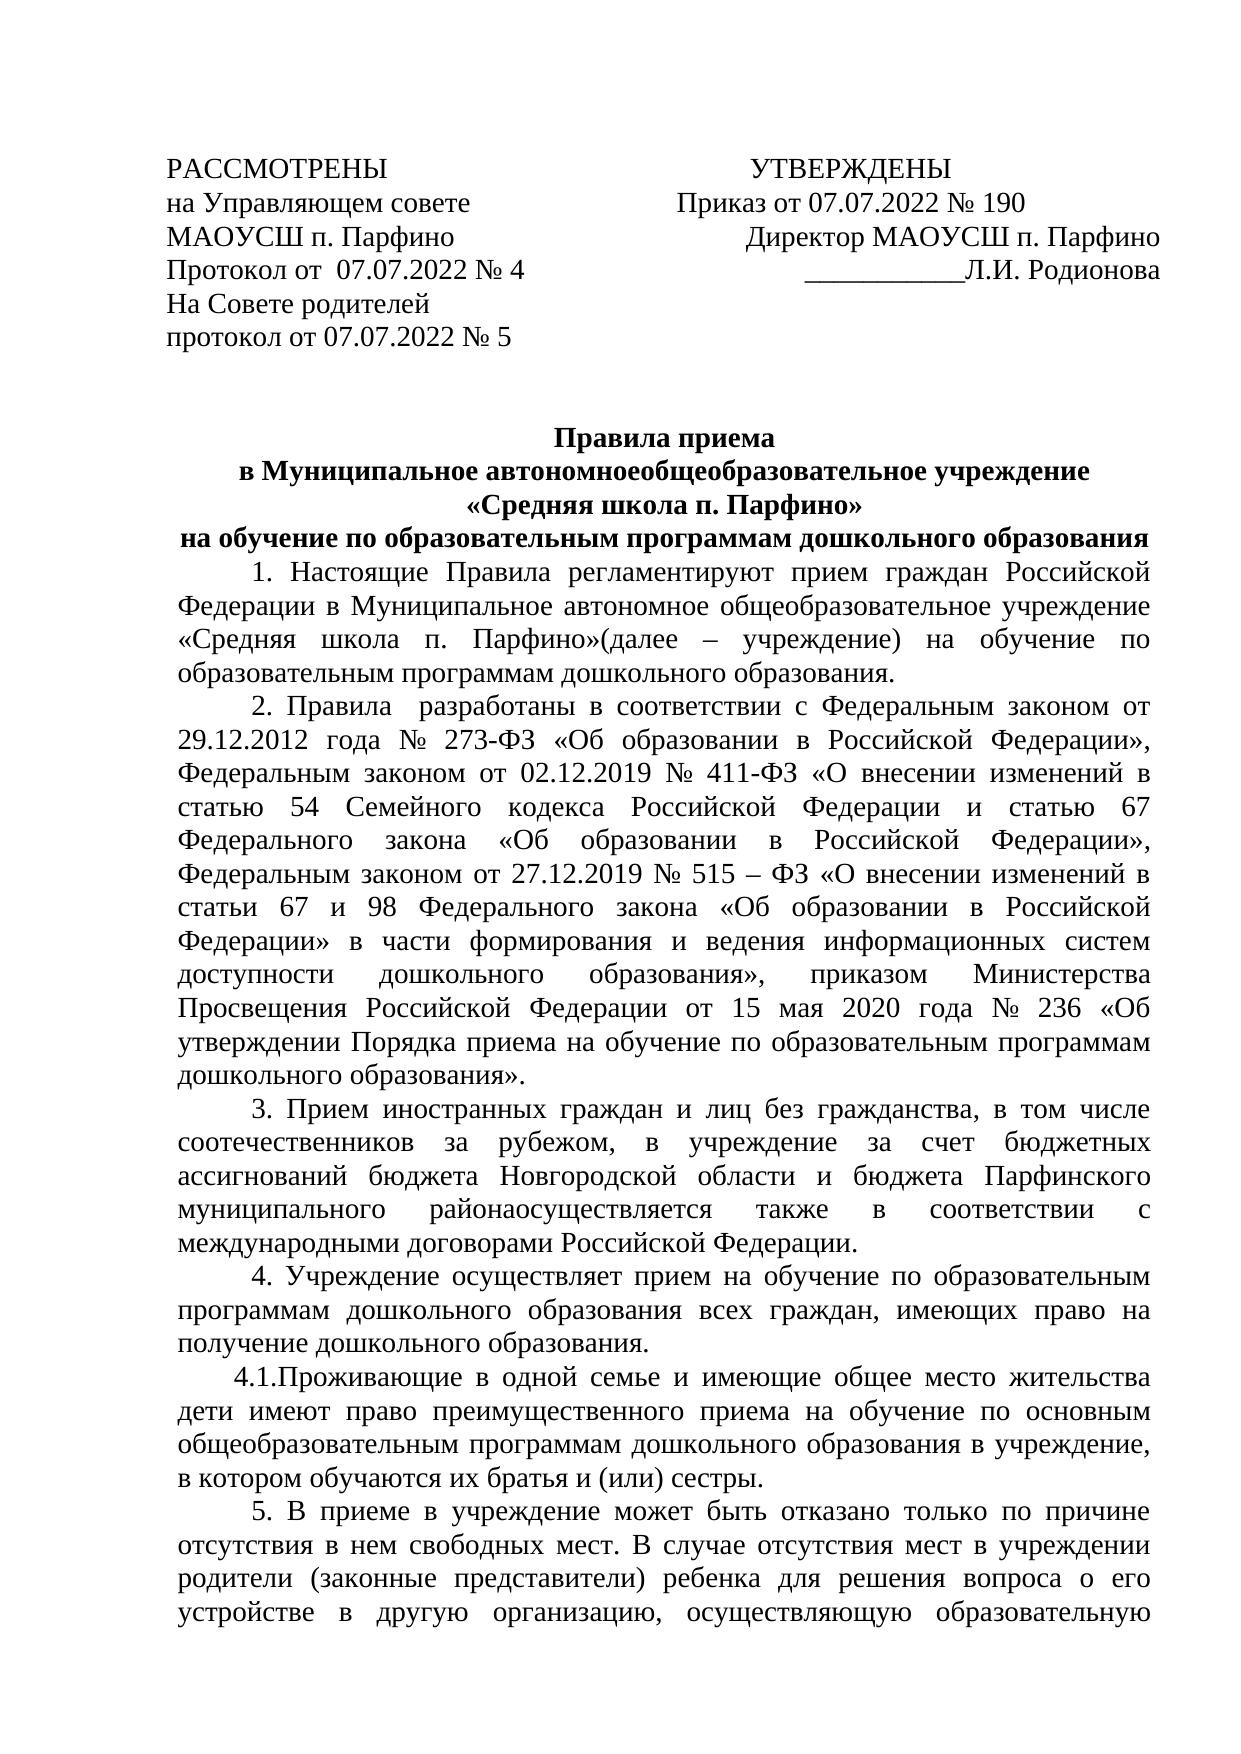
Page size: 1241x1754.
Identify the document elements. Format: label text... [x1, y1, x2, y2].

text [177, 1493, 1152, 1627]
text 1. Настоящие Правила регламентируют прием граждан Российской Федерации в Муниципальное автономное общеобразовательное учреждение «Средняя школа п. Парфино»(далее – учреждение) на обучение по образовательным программам дошкольного образования. [177, 554, 1152, 688]
text Правила приема [177, 420, 1152, 453]
text в Муниципальное автономноеобщеобразовательное учреждение [177, 453, 1152, 487]
text 4.1.Проживающие в одной семье и имеющие общее место жительства дети имеют право преимущественного приема на обучение по основным общеобразовательным программам дошкольного образования в учреждение, в котором обучаются их братья и (или) сестры. [177, 1359, 1152, 1493]
table_header УТВЕРЖДЕНЫ Приказ от 07.07.2022 № 190 Директор МАОУСШ п. Парфино ___________Л.И. Родионова [665, 152, 1172, 353]
table_header РАССМОТРЕНЫ на Управляющем совете МАОУСШ п. Парфино Протокол от 07.07.2022 № 4 На Совете родителей протокол от 07.07.2022 № 5 [155, 152, 665, 353]
text 4. Учреждение осуществляет прием на обучение по образовательным программам дошкольного образования всех граждан, имеющих право на получение дошкольного образования. [177, 1258, 1152, 1359]
text на обучение по образовательным программам дошкольного образования [177, 521, 1152, 554]
text «Средняя школа п. Парфино» [177, 487, 1152, 521]
text 3. Прием иностранных граждан и лиц без гражданства, в том числе соотечественников за рубежом, в учреждение за счет бюджетных ассигнований бюджета Новгородской области и бюджета Парфинского муниципального районаосуществляется также в соответствии с международными договорами Российской Федерации. [177, 1091, 1152, 1258]
text 2. Правила разработаны в соответствии с Федеральным законом от 29.12.2012 года № 273-ФЗ «Об образовании в Российской Федерации», Федеральным законом от 02.12.2019 № 411-ФЗ «О внесении изменений в статью 54 Семейного кодекса Российской Федерации и статью 67 Федерального закона «Об образовании в Российской Федерации», Федеральным законом от 27.12.2019 № 515 – ФЗ «О внесении изменений в статьи 67 и 98 Федерального закона «Об образовании в Российской Федерации» в части формирования и ведения информационных систем доступности дошкольного образования», приказом Министерства Просвещения Российской Федерации от 15 мая 2020 года № 236 «Об утверждении Порядка приема на обучение по образовательным программам дошкольного образования». [177, 688, 1152, 1091]
